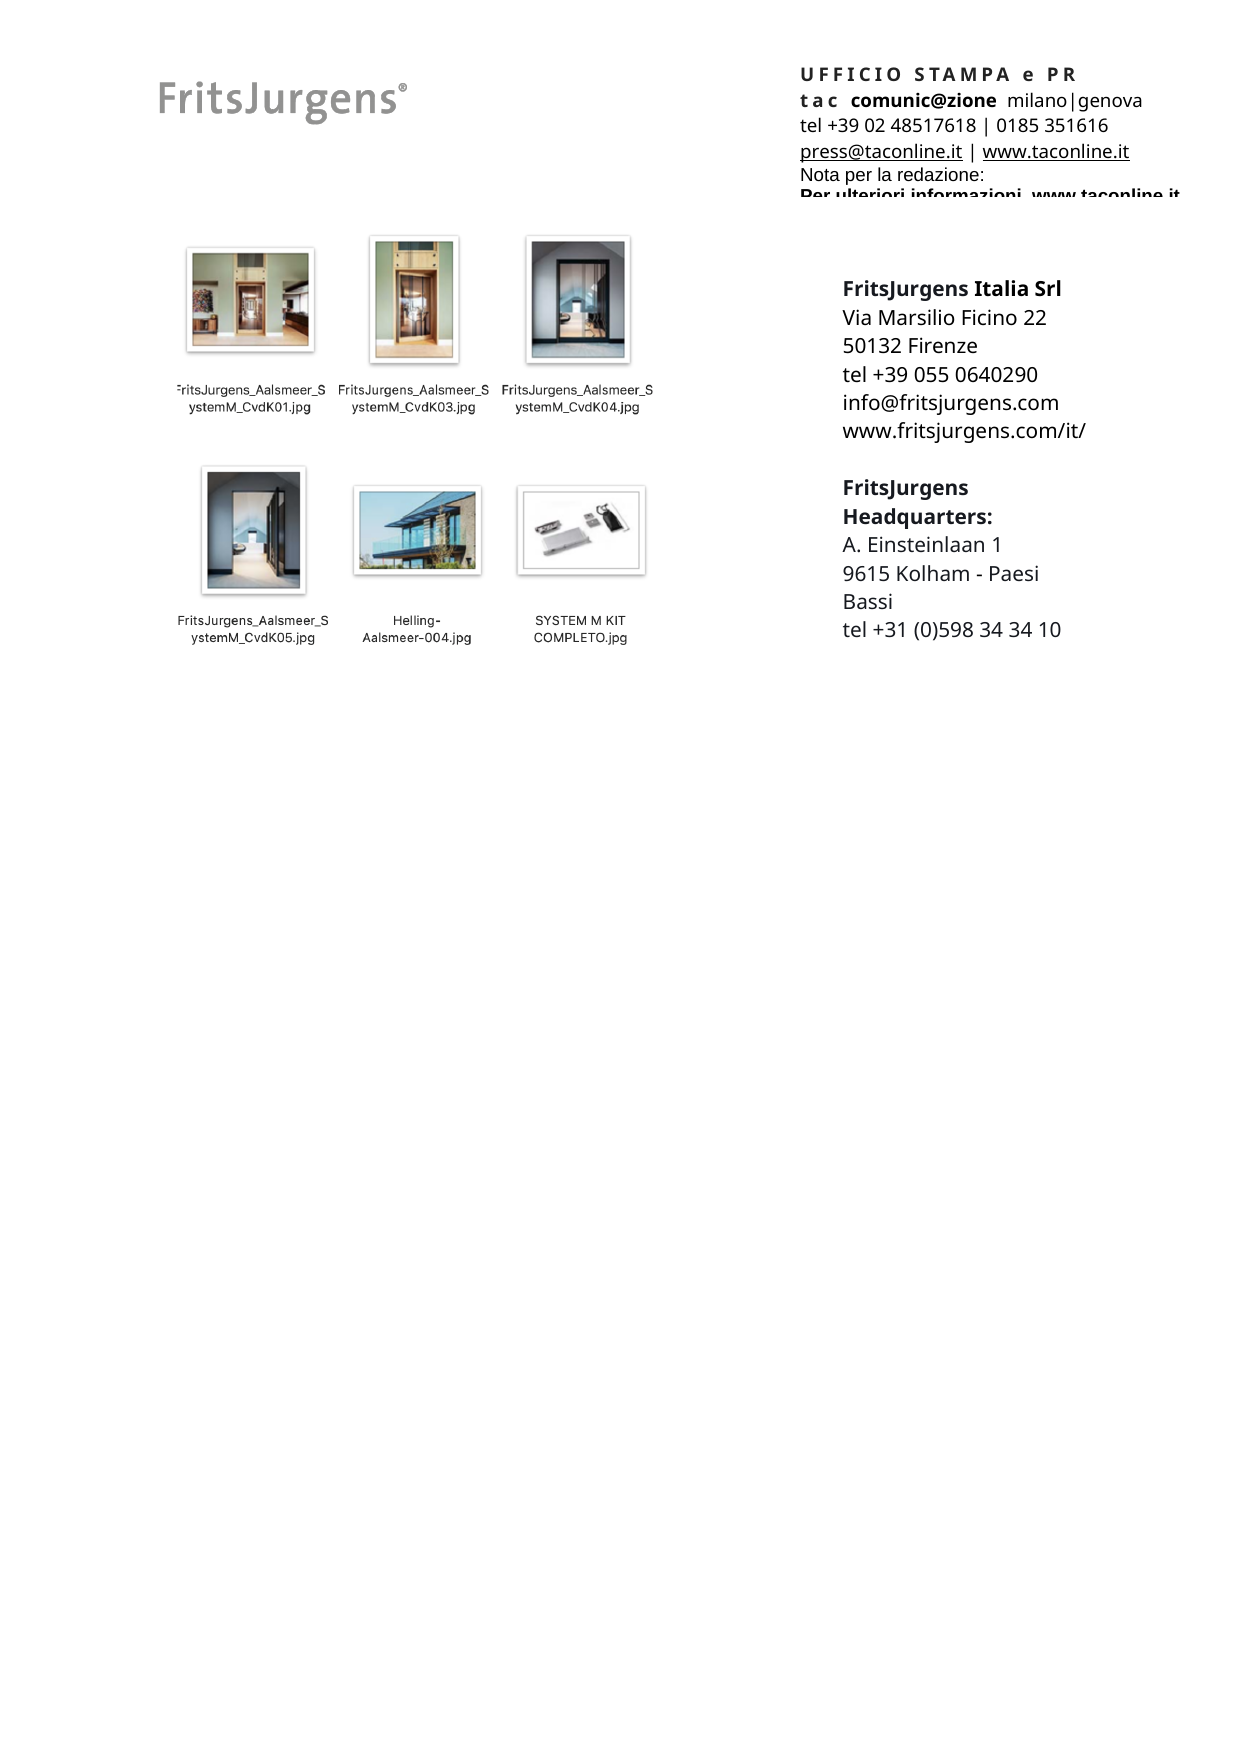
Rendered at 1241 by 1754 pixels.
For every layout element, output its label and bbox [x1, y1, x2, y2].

picture [147, 59, 417, 144]
picture [177, 226, 803, 712]
